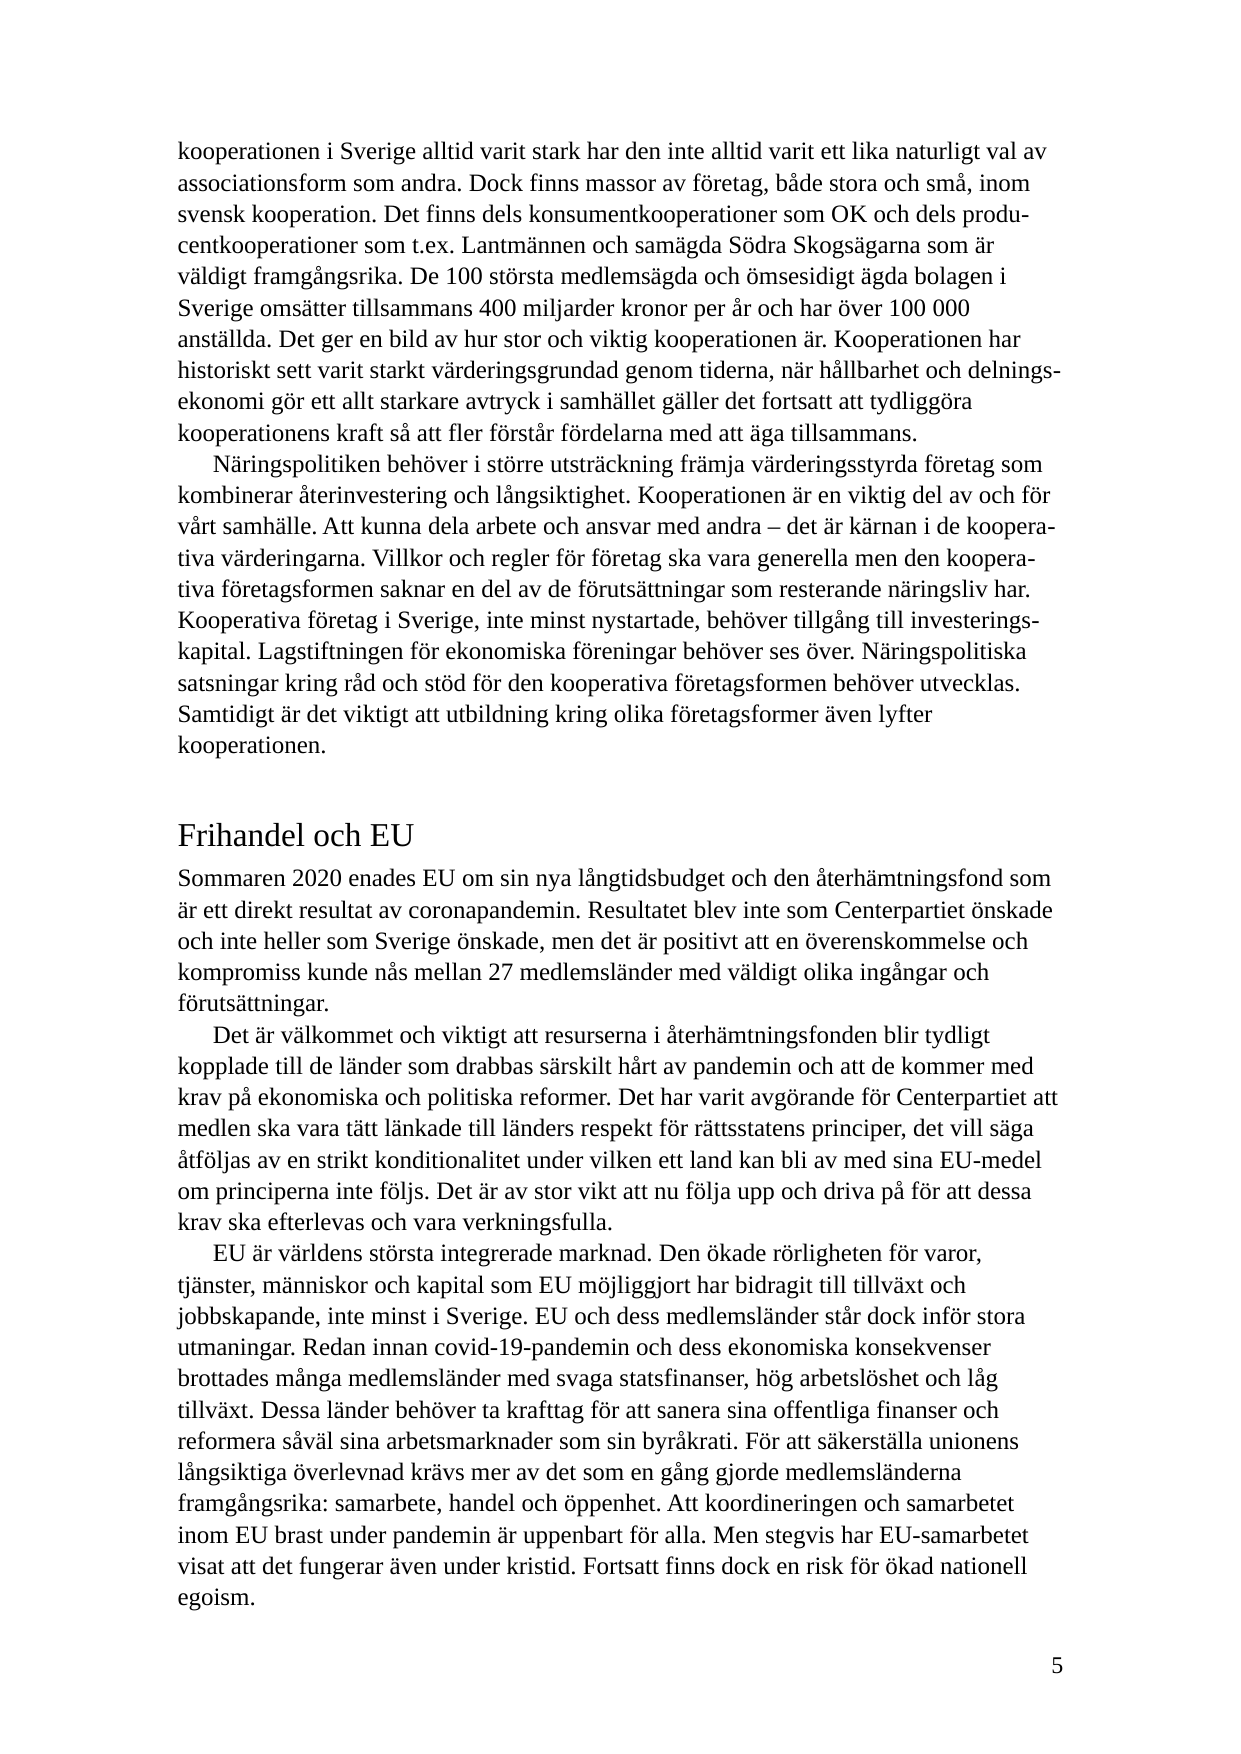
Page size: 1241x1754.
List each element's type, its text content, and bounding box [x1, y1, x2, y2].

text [177, 134, 1063, 446]
text EU är världens största integrerade marknad. Den ökade rörligheten för varor, tjänster, människor och kapital som EU möjliggjort har bidragit till tillväxt och jobbskapande, inte minst i Sverige. EU och dess medlemsländer står dock inför stora utmaningar. Redan innan covid-19-pandemin och dess ekonomiska konsekvenser brottades många medlemsländer med svaga statsfinanser, hög arbetslöshet och låg tillväxt. Dessa länder behöver ta krafttag för att sanera sina offentliga finanser och reformera såväl sina arbetsmarknader som sin byråkrati. För att säkerställa unionens långsiktiga överlevnad krävs mer av det som en gång gjorde medlemsländerna framgångsrika: samarbete, handel och öppenhet. Att koordineringen och samarbetet inom EU brast under pandemin är uppenbart för alla. Men stegvis har EU-samarbetet visat att det fungerar även under kristid. Fortsatt finns dock en risk för ökad nationell egoism. [177, 1236, 1063, 1611]
text Sommaren 2020 enades EU om sin nya långtidsbudget och den återhämtningsfond som är ett direkt resultat av coronapandemin. Resultatet blev inte som Centerpartiet önskade och inte heller som Sverige önskade, men det är positivt att en överenskommelse och kompromiss kunde nås mellan 27 medlemsländer med väldigt olika ingångar och förutsättningar. [177, 861, 1063, 1017]
text Näringspolitiken behöver i större utsträckning främja värderingsstyrda företag som kombinerar återinvestering och långsiktighet. Kooperationen är en viktig del av och för vårt samhälle. Att kunna dela arbete och ansvar med andra – det är kärnan i de kooperativa värderingarna. Villkor och regler för företag ska vara generella men den kooperativa företagsformen saknar en del av de förutsättningar som resterande näringsliv har. Kooperativa företag i Sverige, inte minst nystartade, behöver tillgång till investeringskapital. Lagstiftningen för ekonomiska föreningar behöver ses över. Näringspolitiska satsningar kring råd och stöd för den kooperativa företagsformen behöver utvecklas. Samtidigt är det viktigt att utbildning kring olika företagsformer även lyfter kooperationen. [177, 446, 1063, 759]
text Det är välkommet och viktigt att resurserna i återhämtningsfonden blir tydligt kopplade till de länder som drabbas särskilt hårt av pandemin och att de kommer med krav på ekonomiska och politiska reformer. Det har varit avgörande för Centerpartiet att medlen ska vara tätt länkade till länders respekt för rättsstatens principer, det vill säga åtföljas av en strikt konditionalitet under vilken ett land kan bli av med sina EU-medel om principerna inte följs. Det är av stor vikt att nu följa upp och driva på för att dessa krav ska efterlevas och vara verkningsfulla. [177, 1017, 1063, 1236]
subtitle Frihandel och EU [177, 821, 1063, 853]
